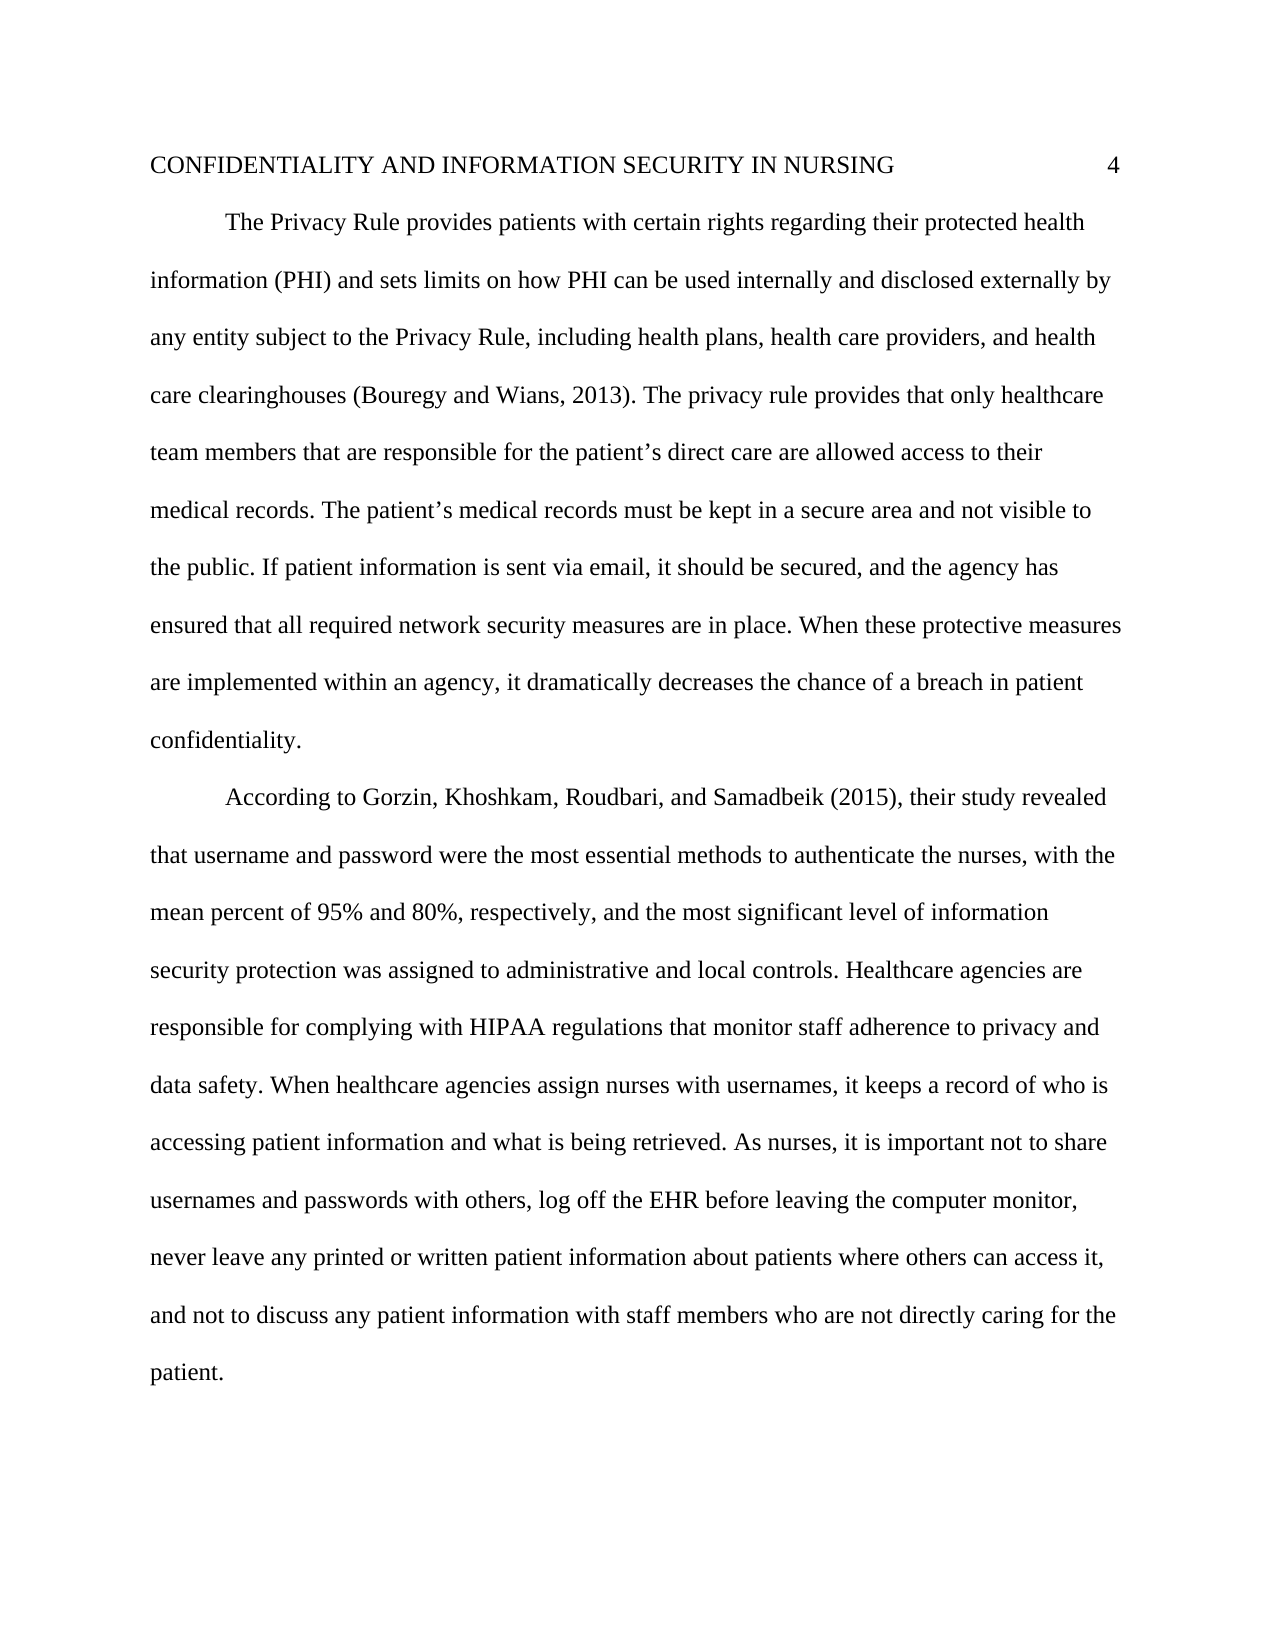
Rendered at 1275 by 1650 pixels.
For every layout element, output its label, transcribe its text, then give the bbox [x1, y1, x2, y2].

text CONFIDENTIALITY AND INFORMATION SECURITY IN NURSING 4 [150, 150, 1125, 179]
text The Privacy Rule provides patients with certain rights regarding their protected health information (PHI) and sets limits on how PHI can be used internally and disclosed externally by any entity subject to the Privacy Rule, including health plans, health care providers, and health care clearinghouses (Bouregy and Wians, 2013). The privacy rule provides that only healthcare team members that are responsible for the patient’s direct care are allowed access to their medical records. The patient’s medical records must be kept in a secure area and not visible to the public. If patient information is sent via email, it should be secured, and the agency has ensured that all required network security measures are in place. When these protective measures are implemented within an agency, it dramatically decreases the chance of a breach in patient confidentiality. [150, 207, 1125, 754]
text According to Gorzin, Khoshkam, Roudbari, and Samadbeik (2015), their study revealed that username and password were the most essential methods to authenticate the nurses, with the mean percent of 95% and 80%, respectively, and the most significant level of information security protection was assigned to administrative and local controls. Healthcare agencies are responsible for complying with HIPAA regulations that monitor staff adherence to privacy and data safety. When healthcare agencies assign nurses with usernames, it keeps a record of who is accessing patient information and what is being retrieved. As nurses, it is important not to share usernames and passwords with others, log off the EHR before leaving the computer monitor, never leave any printed or written patient information about patients where others can access it, and not to discuss any patient information with staff members who are not directly caring for the patient. [150, 782, 1125, 1386]
